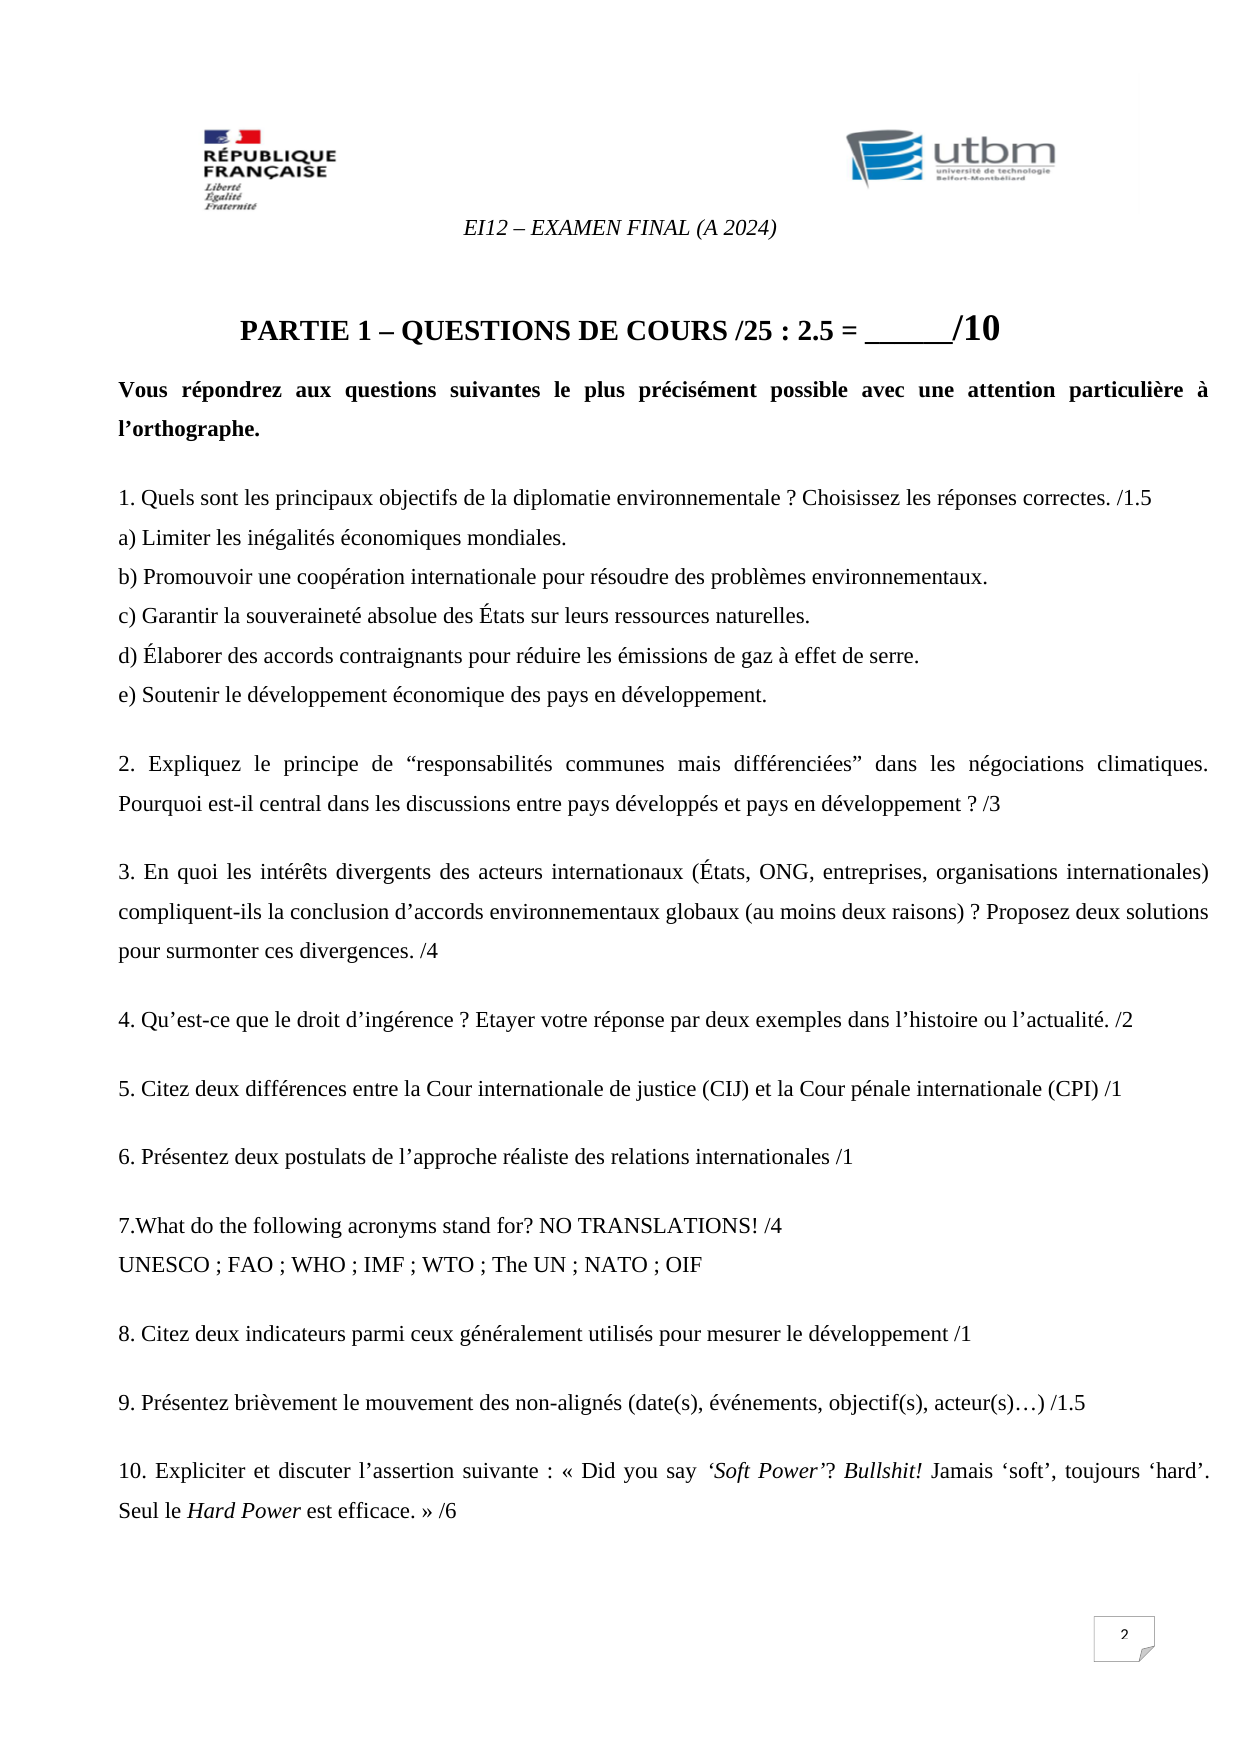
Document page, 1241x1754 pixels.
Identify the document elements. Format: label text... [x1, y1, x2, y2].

text 9. Présentez brièvement le mouvement des non-alignés (date(s), événements, objectif(s), acteur(s)…) /1.5 [118, 1389, 1211, 1415]
text a) Limiter les inégalités économiques mondiales. [118, 524, 1211, 550]
text 7.What do the following acronyms stand for? NO TRANSLATIONS! /4 [118, 1212, 1211, 1238]
text 1. Quels sont les principaux objectifs de la diplomatie environnementale ? Choisissez les réponses correctes. /1.5 [118, 484, 1211, 511]
text 6. Présentez deux postulats de l’approche réaliste des relations internationales /1 [118, 1143, 1211, 1169]
text b) Promouvoir une coopération internationale pour résoudre des problèmes environnementaux. [118, 563, 1211, 589]
text UNESCO ; FAO ; WHO ; IMF ; WTO ; The UN ; NATO ; OIF [118, 1251, 1211, 1278]
text e) Soutenir le développement économique des pays en développement. [118, 682, 1211, 708]
text 5. Citez deux différences entre la Cour internationale de justice (CIJ) et la Cour pénale internationale (CPI) /1 [118, 1074, 1211, 1101]
text 2. Expliquez le principe de “responsabilités communes mais différenciées” dans les négociations climatiques. Pourquoi est-il central dans les discussions entre pays développés et pays en développement ? /3 [118, 750, 1211, 816]
picture [147, 73, 1140, 215]
text PARTIE 1 – QUESTIONS DE COURS /25 : 2.5 = ______/10 [148, 306, 1092, 349]
text 8. Citez deux indicateurs parmi ceux généralement utilisés pour mesurer le développement /1 [118, 1320, 1211, 1346]
text 10. Expliciter et discuter l’assertion suivante : « Did you say ‘Soft Power’? Bullshit! Jamais ‘soft’, toujours ‘hard’. Seul le Hard Power est efficace. » /6 [118, 1457, 1211, 1523]
text c) Garantir la souveraineté absolue des États sur leurs ressources naturelles. [118, 603, 1211, 629]
text 4. Qu’est-ce que le droit d’ingérence ? Etayer votre réponse par deux exemples dans l’histoire ou l’actualité. /2 [118, 1006, 1211, 1032]
text 3. En quoi les intérêts divergents des acteurs internationaux (États, ONG, entreprises, organisations internationales) compliquent-ils la conclusion d’accords environnementaux globaux (au moins deux raisons) ? Proposez deux solutions pour surmonter ces divergences. /4 [118, 858, 1211, 964]
text Vous répondrez aux questions suivantes le plus précisément possible avec une attention particulière à l’orthographe. [118, 376, 1211, 442]
text d) Élaborer des accords contraignants pour réduire les émissions de gaz à effet de serre. [118, 642, 1211, 668]
